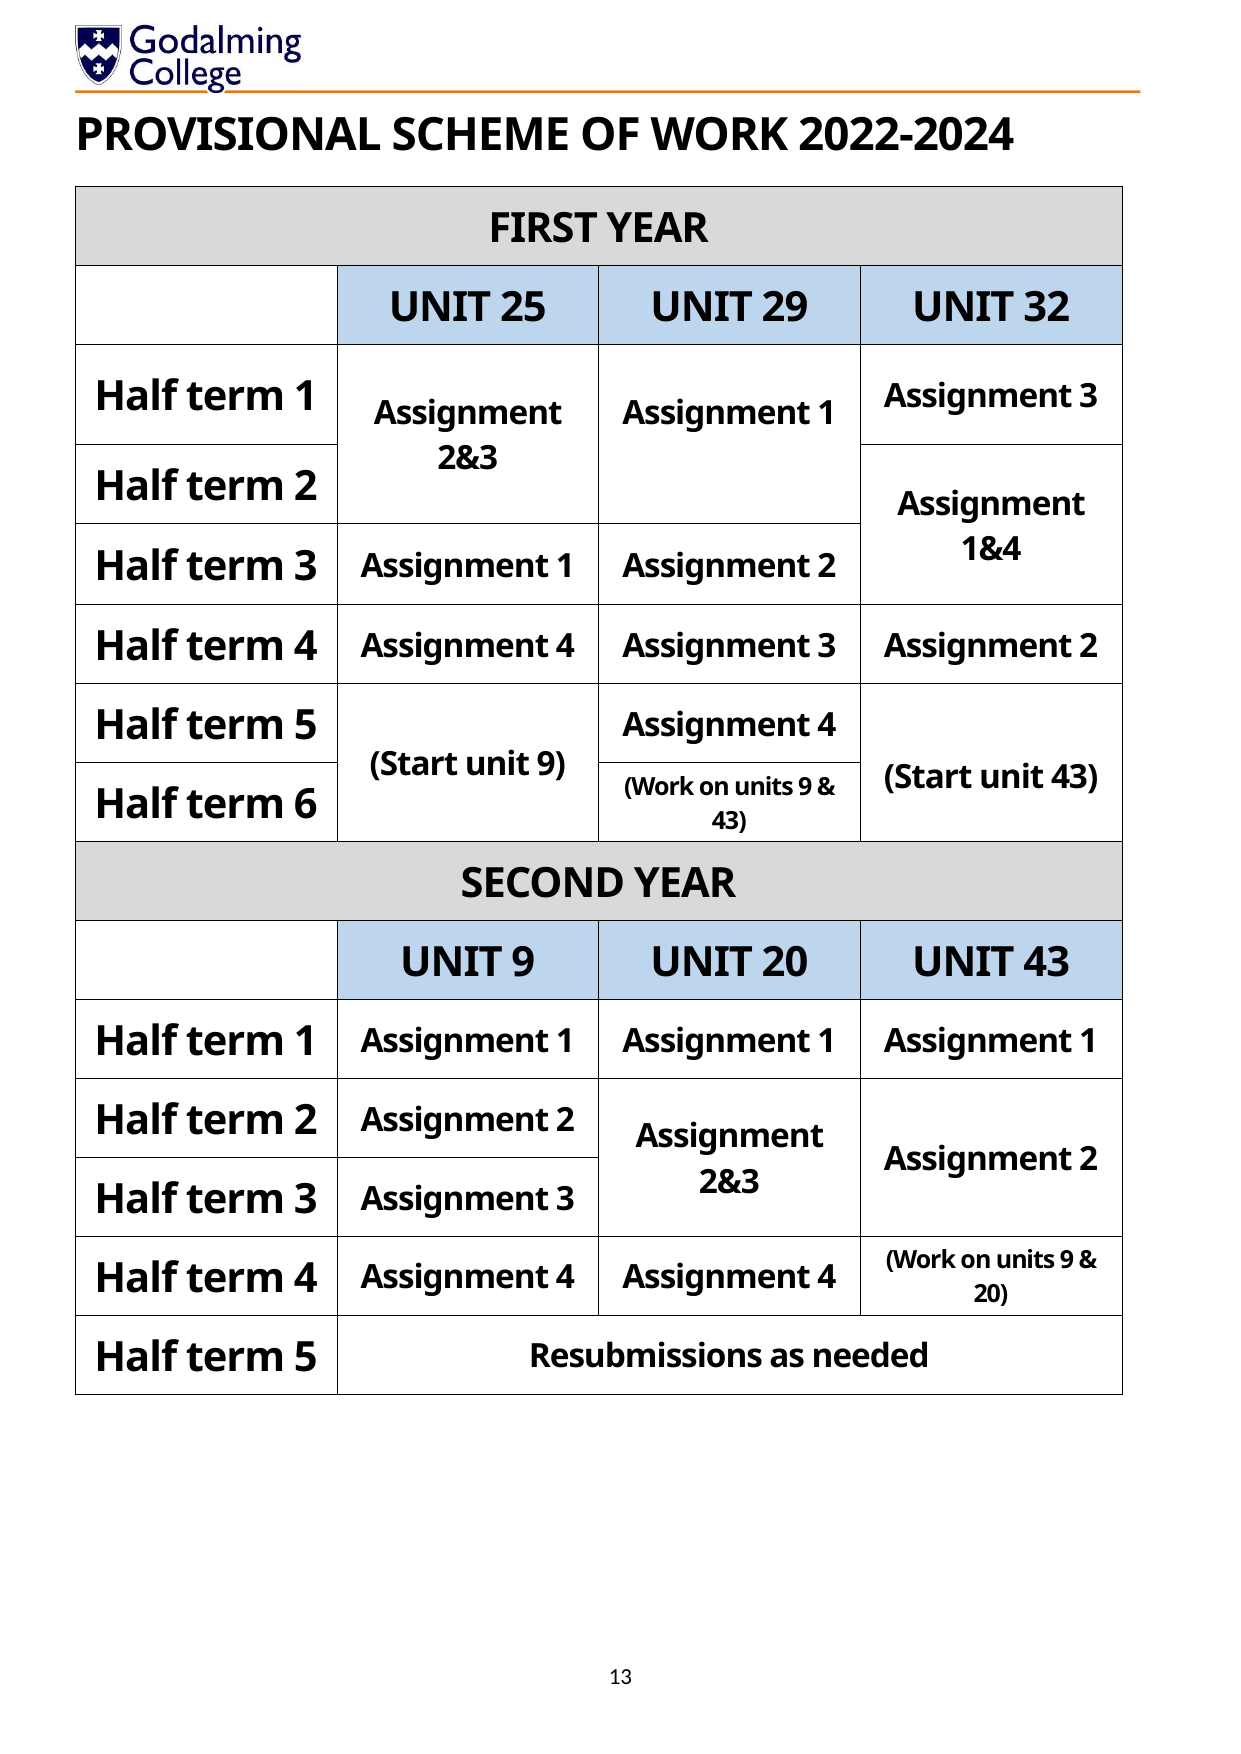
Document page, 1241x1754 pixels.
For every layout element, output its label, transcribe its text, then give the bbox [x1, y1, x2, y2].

table_cell SECOND YEAR [76, 842, 1122, 920]
table_cell Assignment 2 [599, 524, 860, 604]
table_cell Assignment 3 [599, 605, 860, 683]
table_cell (Start unit 43) [861, 684, 1122, 841]
table_cell Half term 3 [76, 524, 337, 604]
table_cell (Start unit 9) [338, 684, 598, 841]
table_cell Half term 2 [76, 445, 337, 523]
picture [75, 22, 1141, 93]
table_cell Half term 4 [76, 605, 337, 683]
table_cell Half term 5 [76, 1316, 337, 1394]
table_cell [76, 266, 337, 344]
table_cell UNIT 29 [599, 266, 860, 344]
table_cell Assignment 3 [861, 345, 1122, 444]
table_cell Assignment 4 [599, 1237, 860, 1315]
table_cell Assignment 2 [861, 1079, 1122, 1236]
table_cell Assignment 4 [338, 1237, 598, 1315]
table_cell Half term 1 [76, 1000, 337, 1078]
table_cell (Work on units 9 & 43) [599, 763, 860, 841]
table_cell Assignment 2&3 [338, 345, 598, 523]
table_cell Assignment 2 [338, 1079, 598, 1157]
table_cell Half term 6 [76, 763, 337, 841]
table_cell Assignment 1 [338, 524, 598, 604]
table_cell UNIT 9 [338, 921, 598, 999]
table_cell UNIT 20 [599, 921, 860, 999]
table_cell Assignment 1 [861, 1000, 1122, 1078]
table_cell Half term 5 [76, 684, 337, 762]
table_cell Assignment 4 [338, 605, 598, 683]
table_cell [76, 921, 337, 999]
table_cell Assignment 4 [599, 684, 860, 762]
table_cell Assignment 1 [599, 345, 860, 523]
table_cell Assignment 1 [338, 1000, 598, 1078]
table_cell Assignment 2 [861, 605, 1122, 683]
text PROVISIONAL SCHEME OF WORK 2022-2024 [75, 102, 1165, 164]
table_cell UNIT 43 [861, 921, 1122, 999]
table_cell Half term 1 [76, 345, 337, 444]
table_cell Assignment 1 [599, 1000, 860, 1078]
table_header FIRST YEAR [76, 187, 1122, 265]
table_cell Half term 4 [76, 1237, 337, 1315]
table_cell Assignment 3 [338, 1158, 598, 1236]
table_cell Half term 3 [76, 1158, 337, 1236]
table_cell (Work on units 9 & 20) [861, 1237, 1122, 1315]
table_cell Half term 2 [76, 1079, 337, 1157]
table_cell UNIT 32 [861, 266, 1122, 344]
table_cell UNIT 25 [338, 266, 598, 344]
table_cell Resubmissions as needed [338, 1316, 1122, 1394]
table_cell Assignment 1&4 [861, 445, 1122, 604]
table_cell Assignment 2&3 [599, 1079, 860, 1236]
